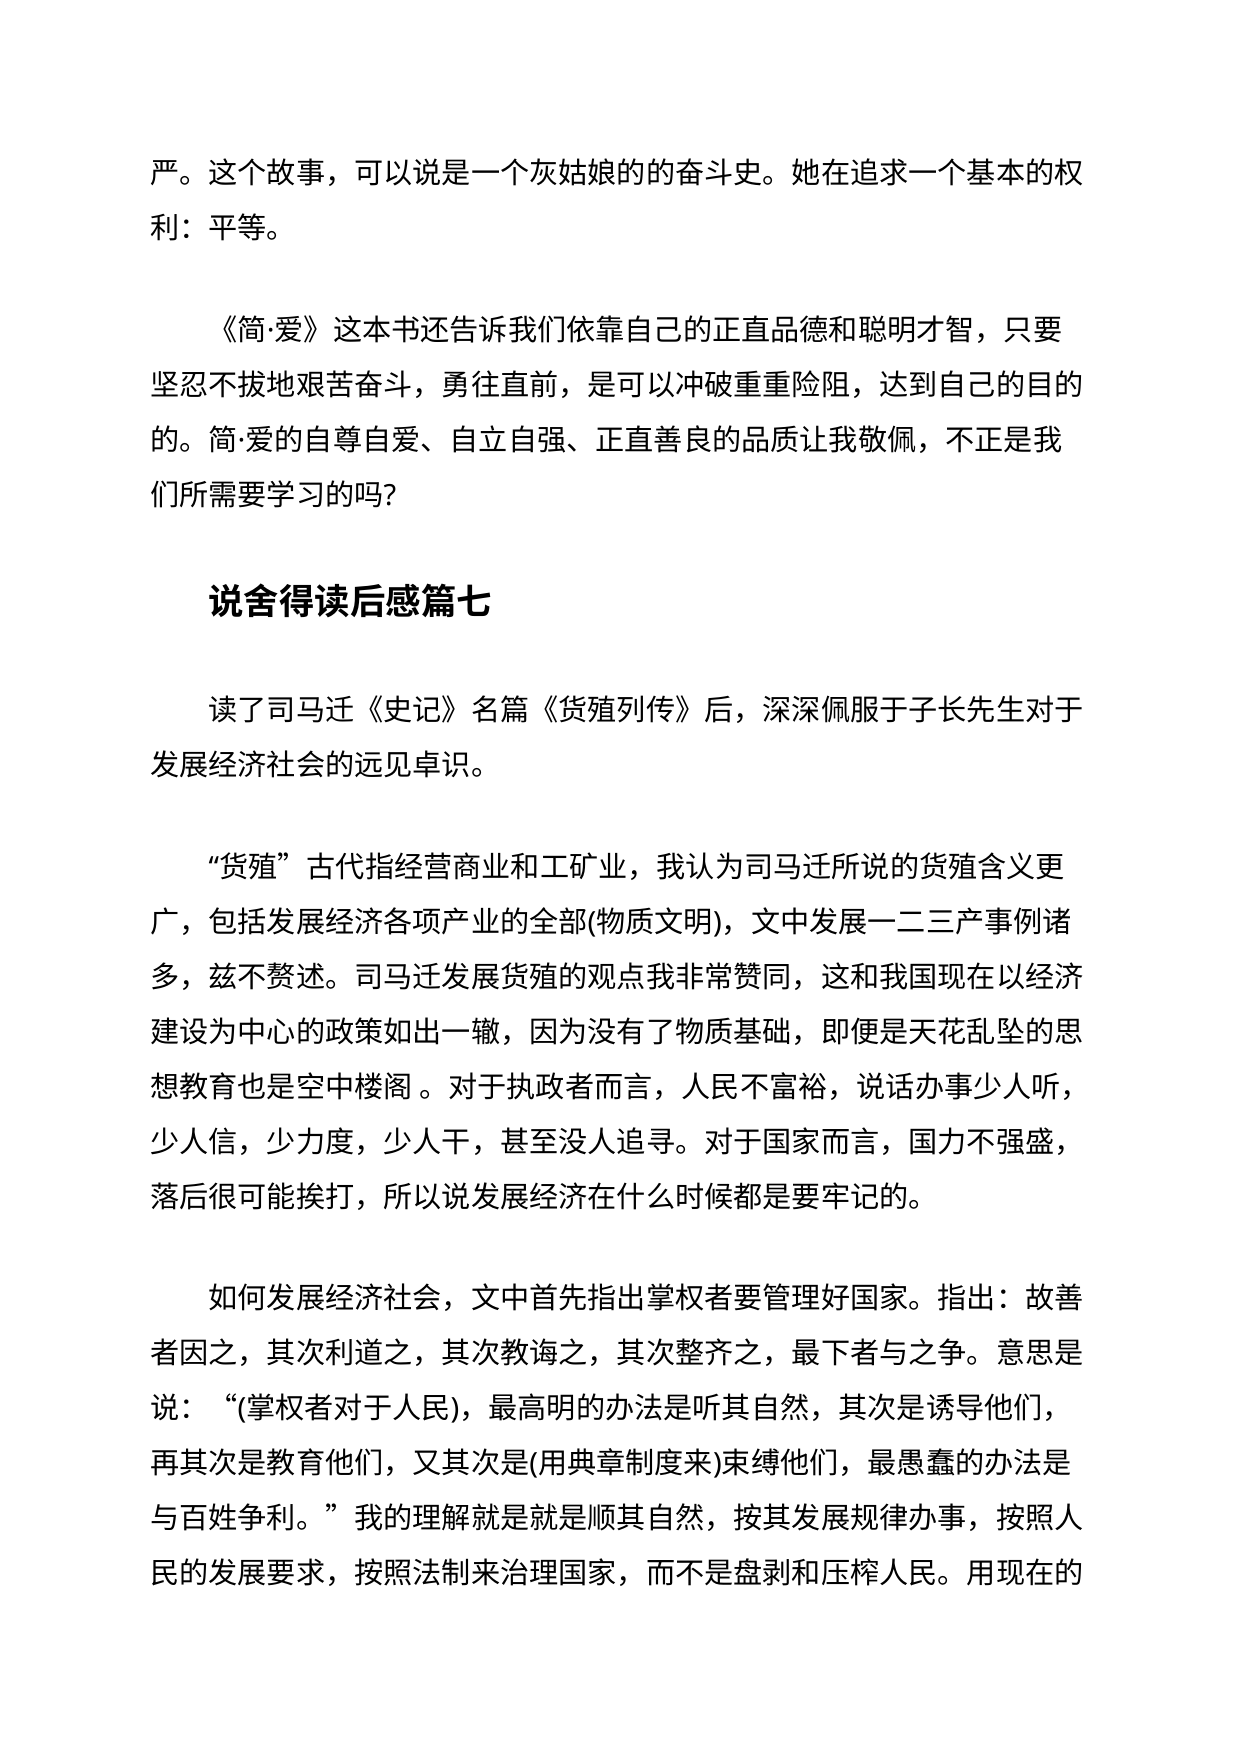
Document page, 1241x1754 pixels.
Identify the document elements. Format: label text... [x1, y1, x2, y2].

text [150, 1275, 1090, 1592]
text 说舍得读后感篇七 [150, 573, 1090, 625]
text “货殖”古代指经营商业和工矿业，我认为司马迁所说的货殖含义更广，包括发展经济各项产业的全部(物质文明)，文中发展一二三产事例诸多，兹不赘述。司马迁发展货殖的观点我非常赞同，这和我国现在以经济建设为中心的政策如出一辙，因为没有了物质基础，即便是天花乱坠的思想教育也是空中楼阁 。对于执政者而言，人民不富裕，说话办事少人听，少人信，少力度，少人干，甚至没人追寻。对于国家而言，国力不强盛，落后很可能挨打，所以说发展经济在什么时候都是要牢记的。 [150, 844, 1090, 1216]
text 读了司马迁《史记》名篇《货殖列传》后，深深佩服于子长先生对于发展经济社会的远见卓识。 [150, 687, 1090, 784]
text 《简·爱》这本书还告诉我们依靠自己的正直品德和聪明才智，只要坚忍不拔地艰苦奋斗，勇往直前，是可以冲破重重险阻，达到自己的目的的。简·爱的自尊自爱、自立自强、正直善良的品质让我敬佩，不正是我们所需要学习的吗? [150, 307, 1090, 514]
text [150, 150, 1090, 247]
